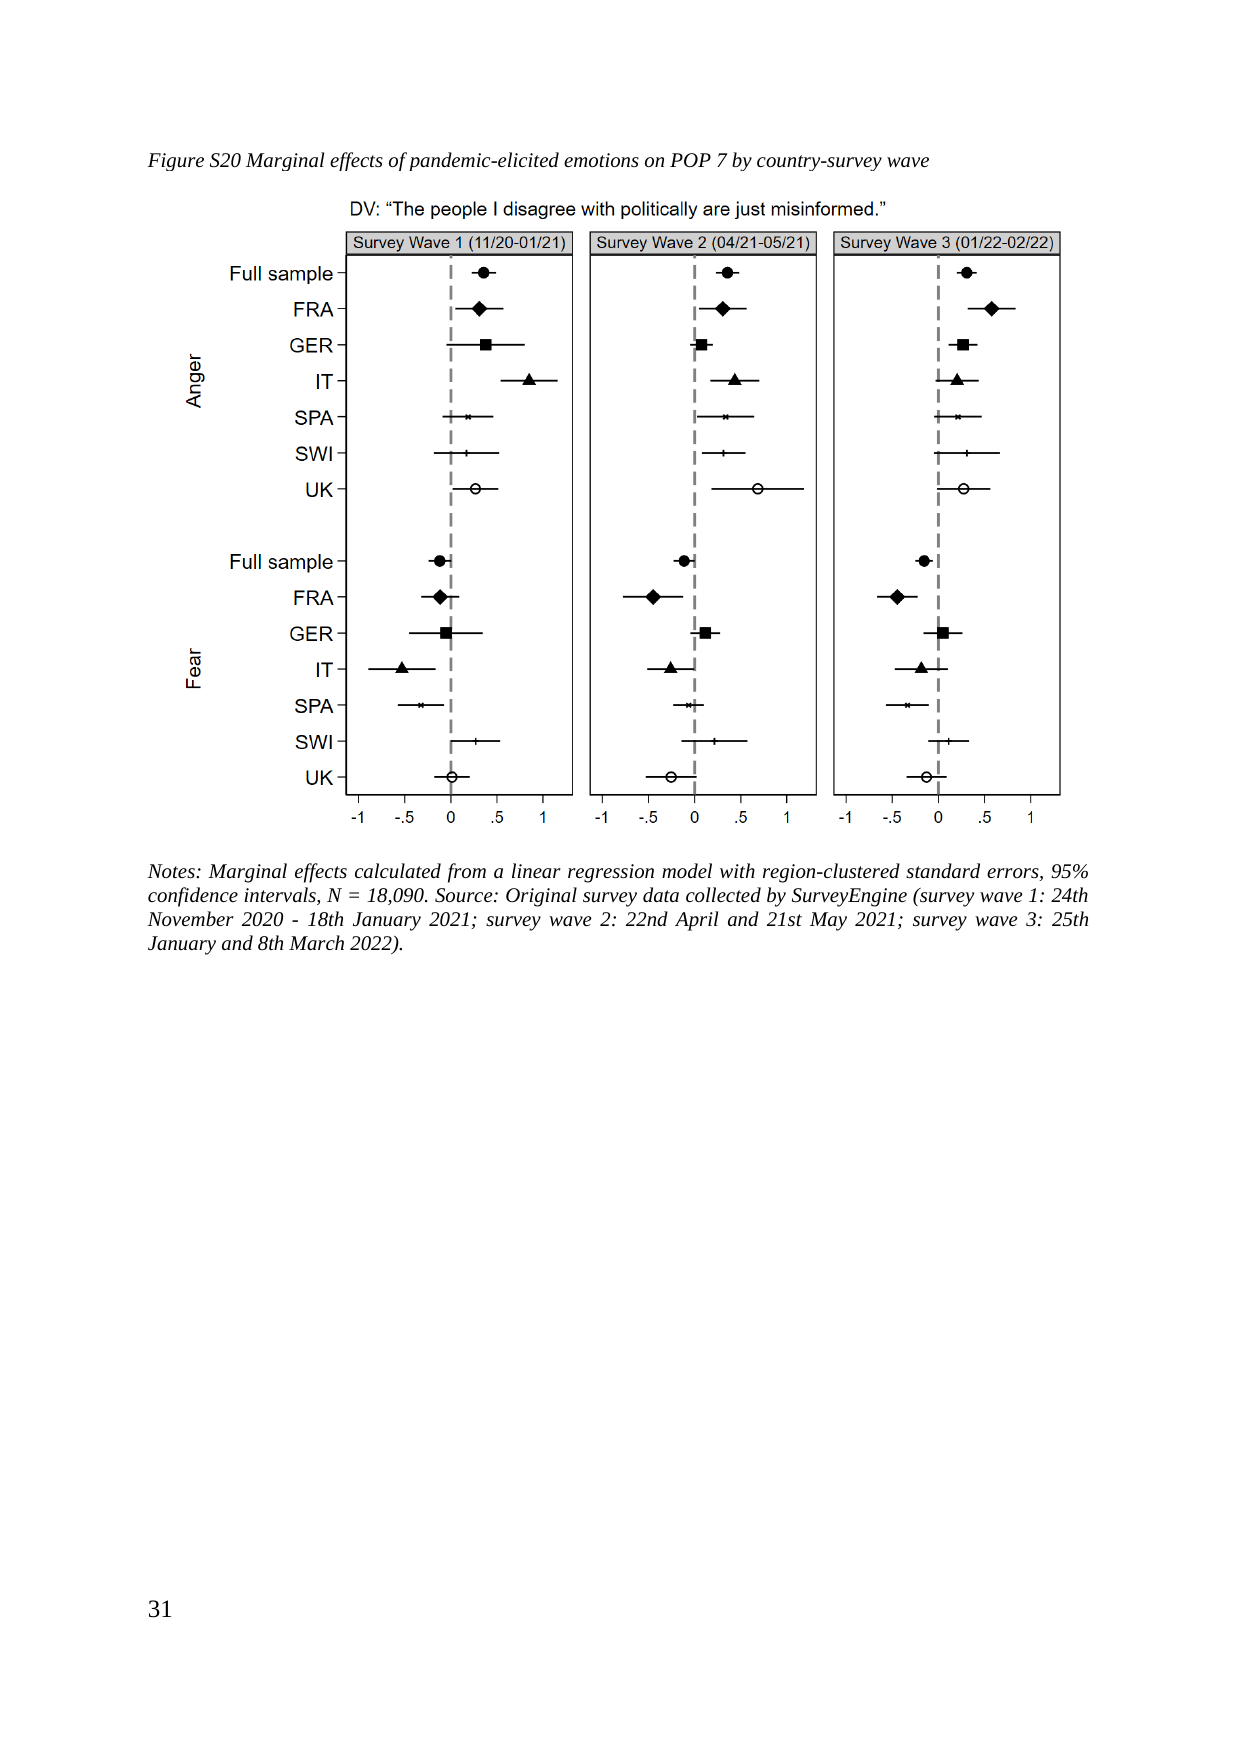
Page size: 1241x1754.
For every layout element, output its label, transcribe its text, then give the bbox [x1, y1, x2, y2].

text Notes: Marginal effects calculated from a linear regression model with region-clustered standard errors, 95% confidence intervals, N = 18,090. Source: Original survey data collected by SurveyEngine (survey wave 1: 24th November 2020 - 18th January 2021; survey wave 2: 22nd April and 21st May 2021; survey wave 3: 25th January and 8th March 2022). [148, 860, 1093, 955]
picture [147, 171, 1093, 860]
text Figure S20 Marginal effects of pandemic-elicited emotions on POP 7 by country-survey wave [148, 148, 1093, 171]
